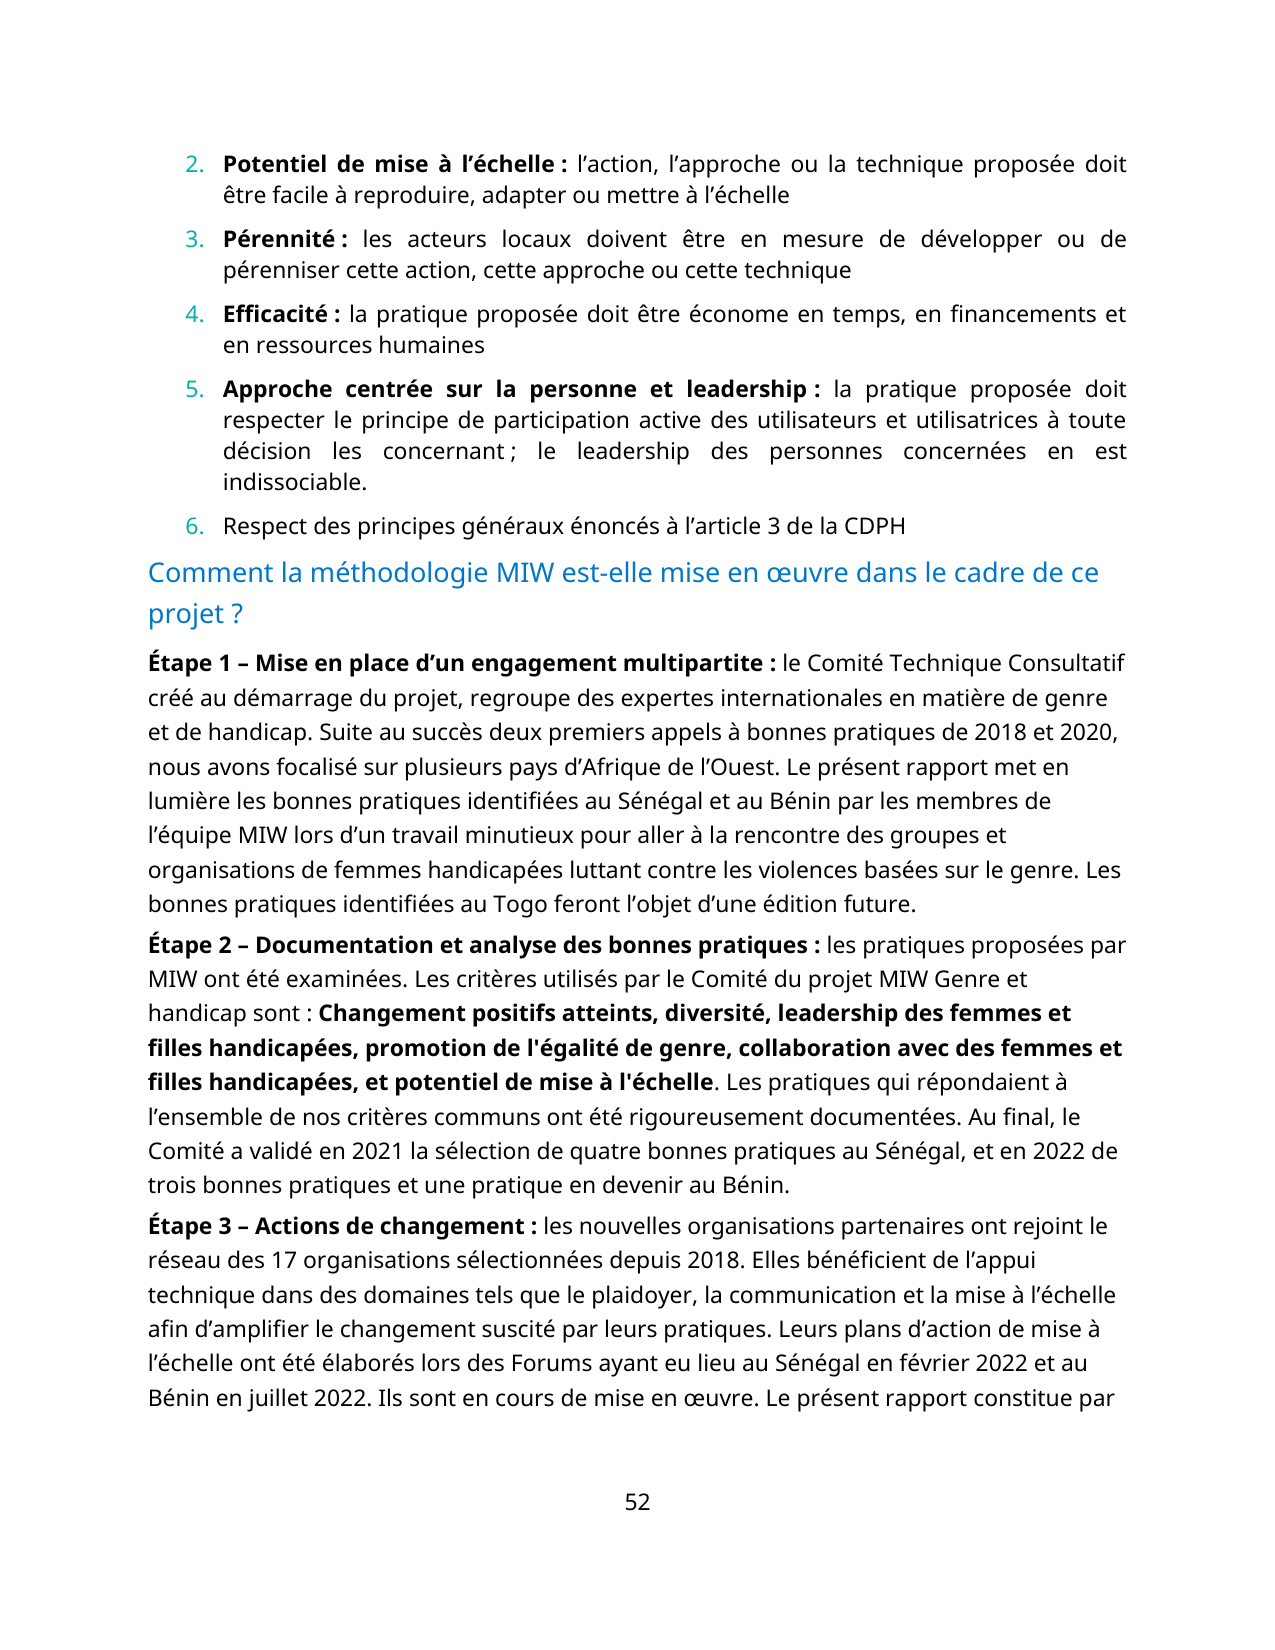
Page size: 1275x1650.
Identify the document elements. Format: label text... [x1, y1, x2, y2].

list Respect des principes généraux énoncés à l’article 3 de la CDPH [185, 510, 1127, 541]
list Approche centrée sur la personne et leadership : la pratique proposée doit respecter le principe de participation active des utilisateurs et utilisatrices à toute décision les concernant ; le leadership des personnes concernées en est indissociable. [185, 373, 1127, 498]
list Pérennité : les acteurs locaux doivent être en mesure de développer ou de pérenniser cette action, cette approche ou cette technique [185, 223, 1127, 285]
subtitle Comment la méthodologie MIW est-elle mise en œuvre dans le cadre de ce projet ? [148, 554, 1127, 631]
list Efficacité : la pratique proposée doit être économe en temps, en financements et en ressources humaines [185, 298, 1127, 360]
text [148, 1210, 1127, 1413]
list Potentiel de mise à l’échelle : l’action, l’approche ou la technique proposée doit être facile à reproduire, adapter ou mettre à l’échelle [185, 148, 1127, 210]
text Étape 2 – Documentation et analyse des bonnes pratiques : les pratiques proposées par MIW ont été examinées. Les critères utilisés par le Comité du projet MIW Genre et handicap sont : Changement positifs atteints, diversité, leadership des femmes et filles handicapées, promotion de l'égalité de genre, collaboration avec des femmes et filles handicapées, et potentiel de mise à l'échelle. Les pratiques qui répondaient à l’ensemble de nos critères communs ont été rigoureusement documentées. Au final, le Comité a validé en 2021 la sélection de quatre bonnes pratiques au Sénégal, et en 2022 de trois bonnes pratiques et une pratique en devenir au Bénin. [148, 929, 1127, 1201]
text Étape 1 – Mise en place d’un engagement multipartite : le Comité Technique Consultatif créé au démarrage du projet, regroupe des expertes internationales en matière de genre et de handicap. Suite au succès deux premiers appels à bonnes pratiques de 2018 et 2020, nous avons focalisé sur plusieurs pays d’Afrique de l’Ouest. Le présent rapport met en lumière les bonnes pratiques identifiées au Sénégal et au Bénin par les membres de l’équipe MIW lors d’un travail minutieux pour aller à la rencontre des groupes et organisations de femmes handicapées luttant contre les violences basées sur le genre. Les bonnes pratiques identifiées au Togo feront l’objet d’une édition future. [148, 647, 1127, 919]
